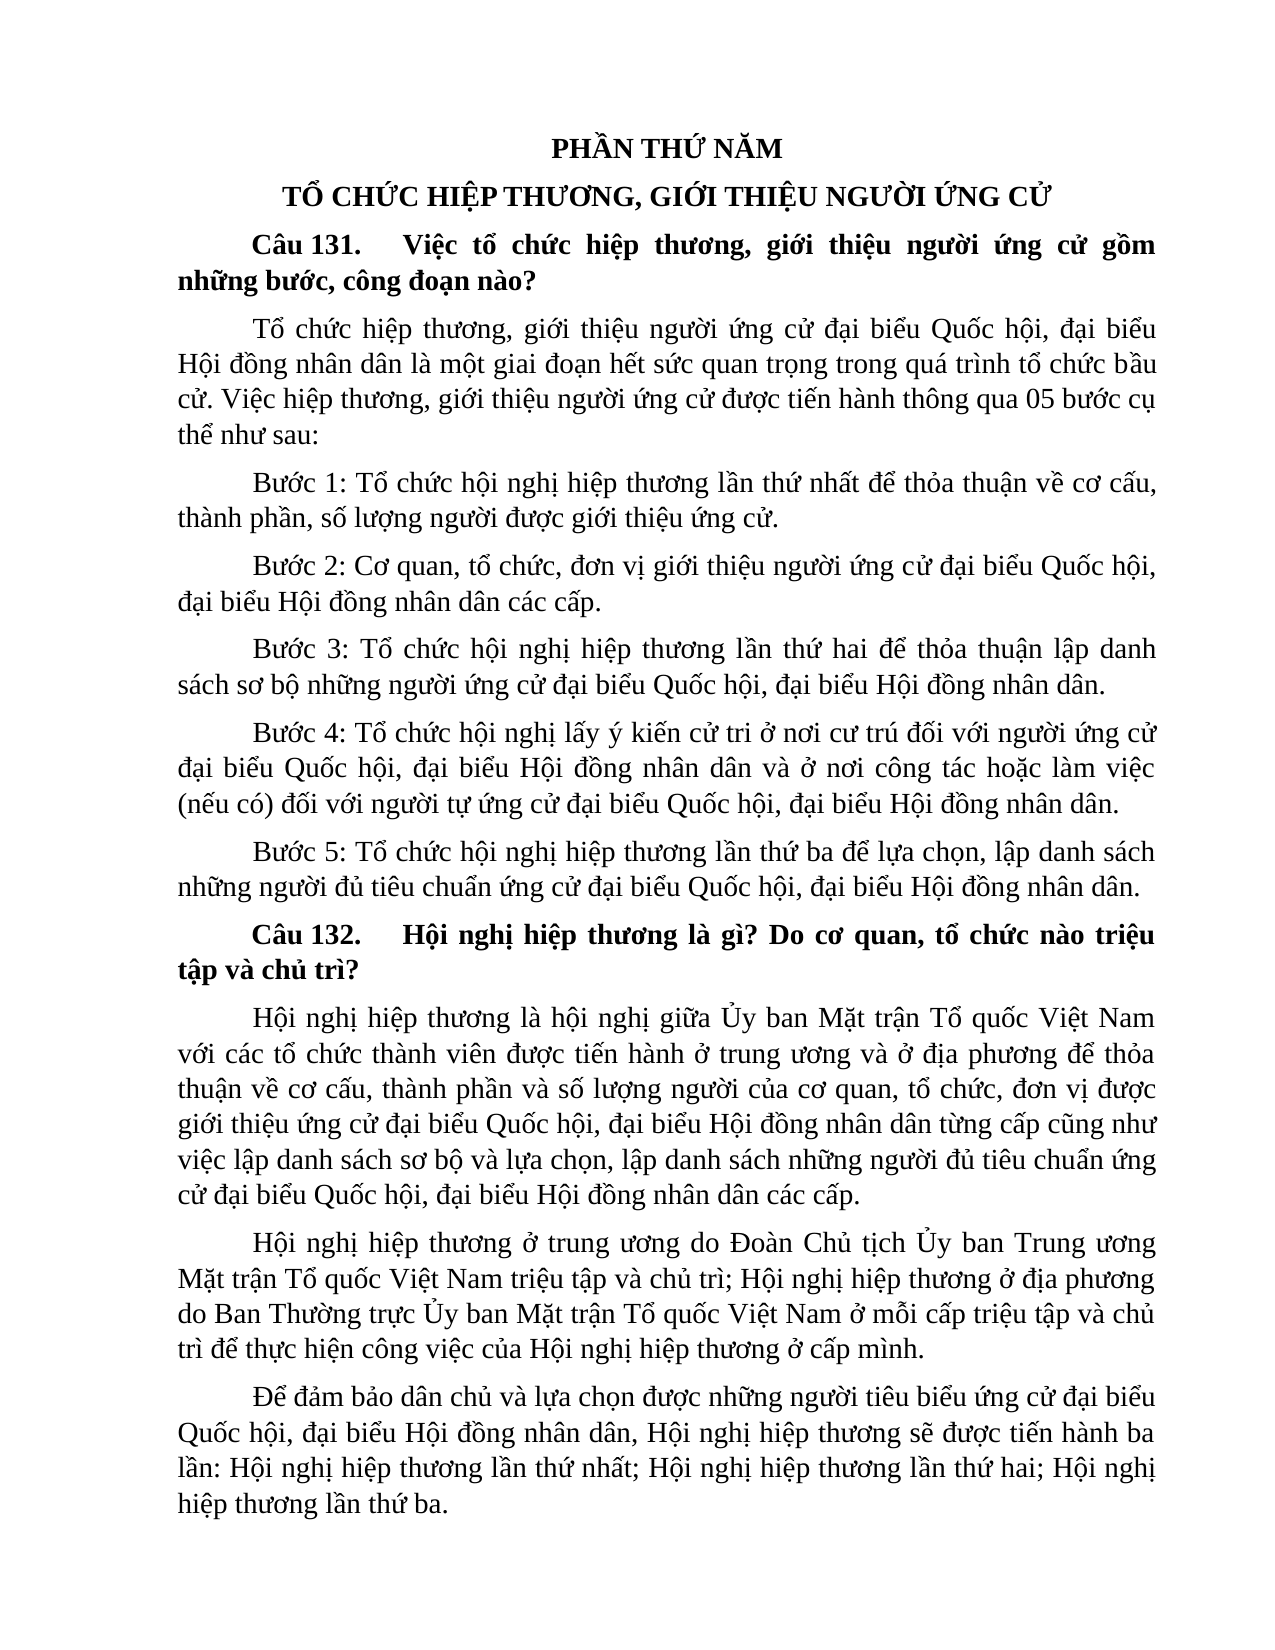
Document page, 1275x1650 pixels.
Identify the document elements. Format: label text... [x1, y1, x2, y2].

text Bước 3: Tổ chức hội nghị hiệp thương lần thứ hai để thỏa thuận lập danh sách sơ bộ những người ứng cử đại biểu Quốc hội, đại biểu Hội đồng nhân dân. [177, 631, 1157, 701]
subtitle PHẦN THỨ NĂM [177, 131, 1157, 166]
text Để đảm bảo dân chủ và lựa chọn được những người tiêu biểu ứng cử đại biểu Quốc hội, đại biểu Hội đồng nhân dân, Hội nghị hiệp thương sẽ được tiến hành ba lần: Hội nghị hiệp thương lần thứ nhất; Hội nghị hiệp thương lần thứ hai; Hội nghị hiệp thương lần thứ ba. [177, 1378, 1157, 1520]
text Bước 1: Tổ chức hội nghị hiệp thương lần thứ nhất để thỏa thuận về cơ cấu, thành phần, số lượng người được giới thiệu ứng cử. [177, 464, 1157, 535]
text Bước 5: Tổ chức hội nghị hiệp thương lần thứ ba để lựa chọn, lập danh sách những người đủ tiêu chuẩn ứng cử đại biểu Quốc hội, đại biểu Hội đồng nhân dân. [177, 833, 1157, 903]
subtitle Việc tổ chức hiệp thương, giới thiệu người ứng cử gồm những bước, công đoạn nào? [177, 226, 1157, 297]
text Bước 2: Cơ quan, tổ chức, đơn vị giới thiệu người ứng cử đại biểu Quốc hội, đại biểu Hội đồng nhân dân các cấp. [177, 547, 1157, 618]
text Hội nghị hiệp thương ở trung ương do Đoàn Chủ tịch Ủy ban Trung ương Mặt trận Tổ quốc Việt Nam triệu tập và chủ trì; Hội nghị hiệp thương ở địa phương do Ban Thường trực Ủy ban Mặt trận Tổ quốc Việt Nam ở mỗi cấp triệu tập và chủ trì để thực hiện công việc của Hội nghị hiệp thương ở cấp mình. [177, 1224, 1157, 1366]
text Bước 4: Tổ chức hội nghị lấy ý kiến cử tri ở nơi cư trú đối với người ứng cử đại biểu Quốc hội, đại biểu Hội đồng nhân dân và ở nơi công tác hoặc làm việc (nếu có) đối với người tự ứng cử đại biểu Quốc hội, đại biểu Hội đồng nhân dân. [177, 714, 1157, 820]
text Hội nghị hiệp thương là hội nghị giữa Ủy ban Mặt trận Tổ quốc Việt Nam với các tổ chức thành viên được tiến hành ở trung ương và ở địa phương để thỏa thuận về cơ cấu, thành phần và số lượng người của cơ quan, tổ chức, đơn vị được giới thiệu ứng cử đại biểu Quốc hội, đại biểu Hội đồng nhân dân từng cấp cũng như việc lập danh sách sơ bộ và lựa chọn, lập danh sách những người đủ tiêu chuẩn ứng cử đại biểu Quốc hội, đại biểu Hội đồng nhân dân các cấp. [177, 999, 1157, 1212]
subtitle Hội nghị hiệp thương là gì? Do cơ quan, tổ chức nào triệu tập và chủ trì? [177, 916, 1157, 987]
text Tổ chức hiệp thương, giới thiệu người ứng cử đại biểu Quốc hội, đại biểu Hội đồng nhân dân là một giai đoạn hết sức quan trọng trong quá trình tổ chức bầu cử. Việc hiệp thương, giới thiệu người ứng cử được tiến hành thông qua 05 bước cụ thể như sau: [177, 310, 1157, 451]
subtitle TỔ CHỨC HIỆP THƯƠNG, GIỚI THIỆU NGƯỜI ỨNG CỬ [177, 178, 1157, 214]
